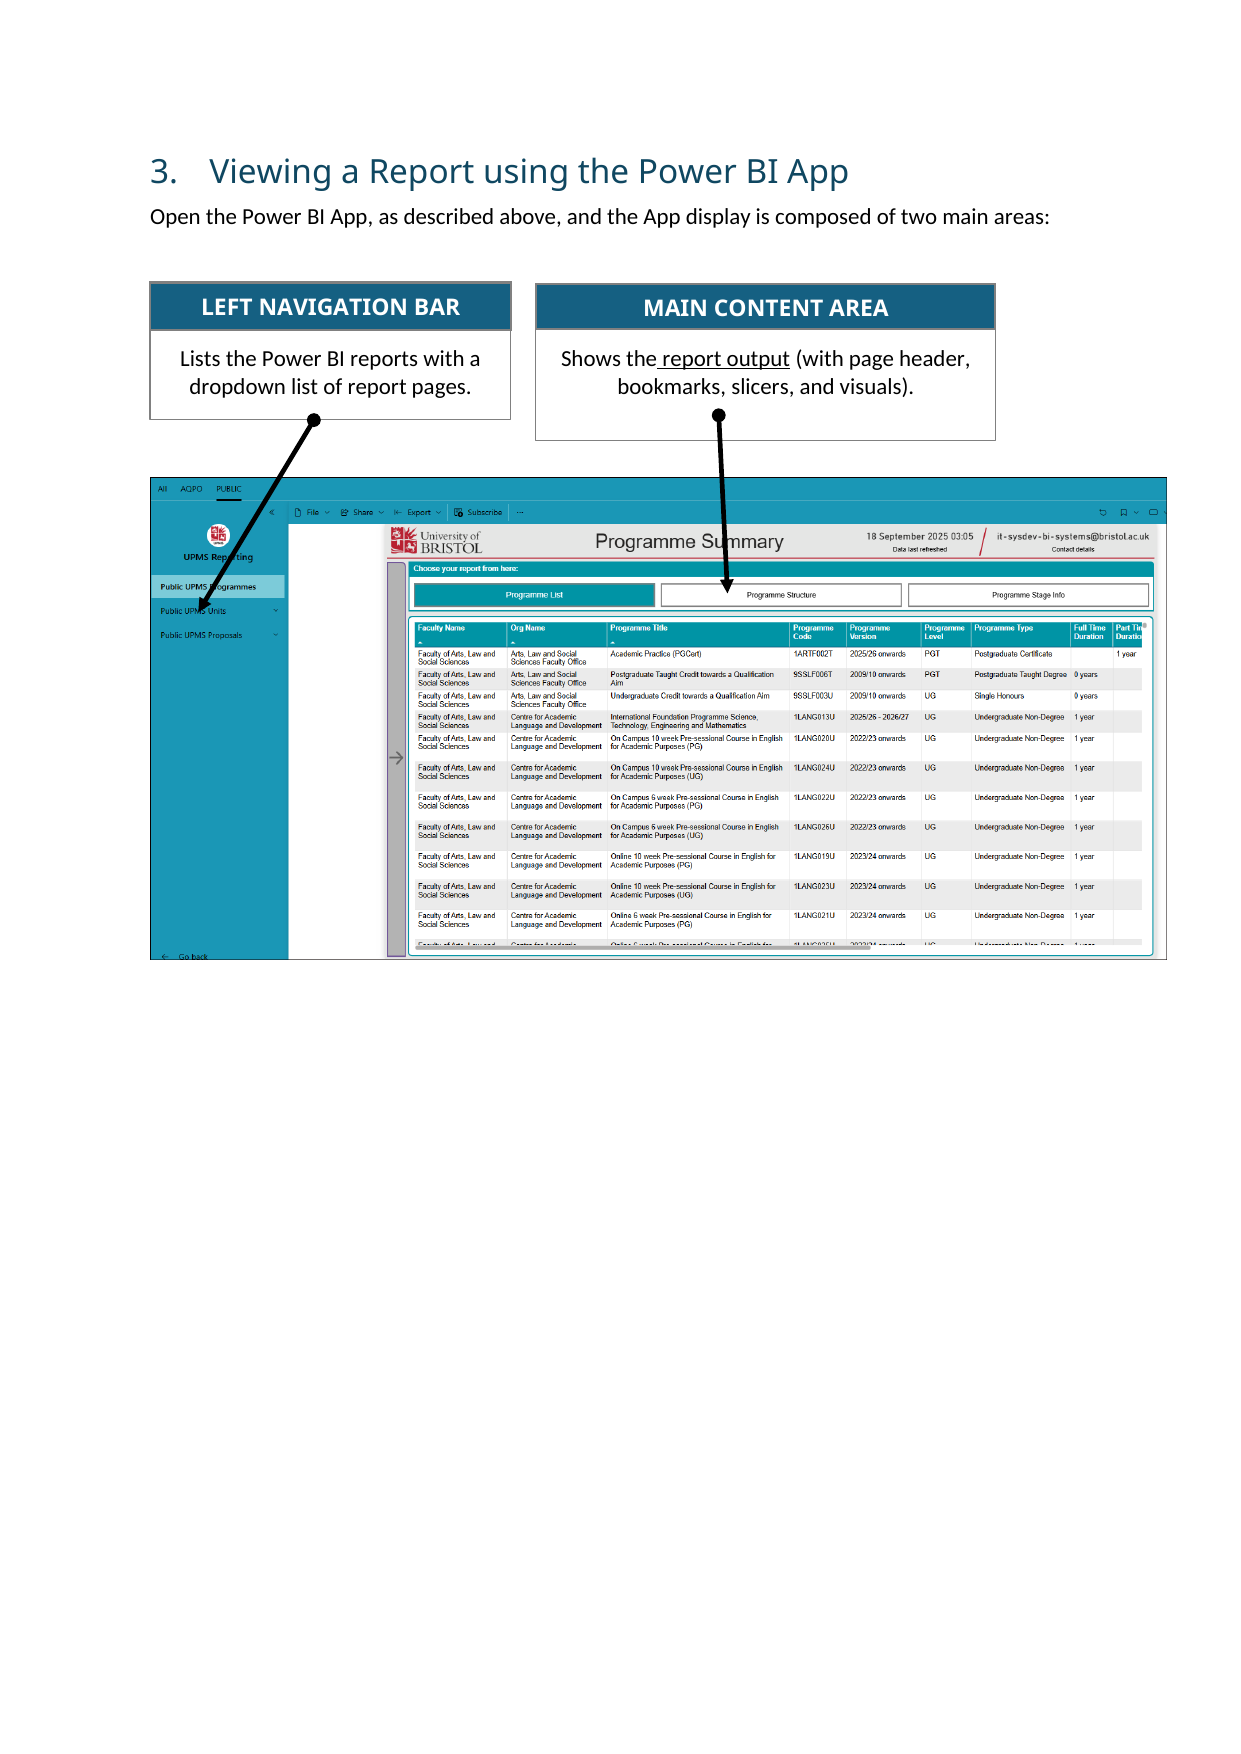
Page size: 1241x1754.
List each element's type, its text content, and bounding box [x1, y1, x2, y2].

text Open the Power BI App, as described above, and the App display is composed of two main areas: [150, 202, 1090, 230]
subtitle Viewing a Report using the Power BI App [150, 148, 1090, 193]
picture [150, 477, 1167, 960]
